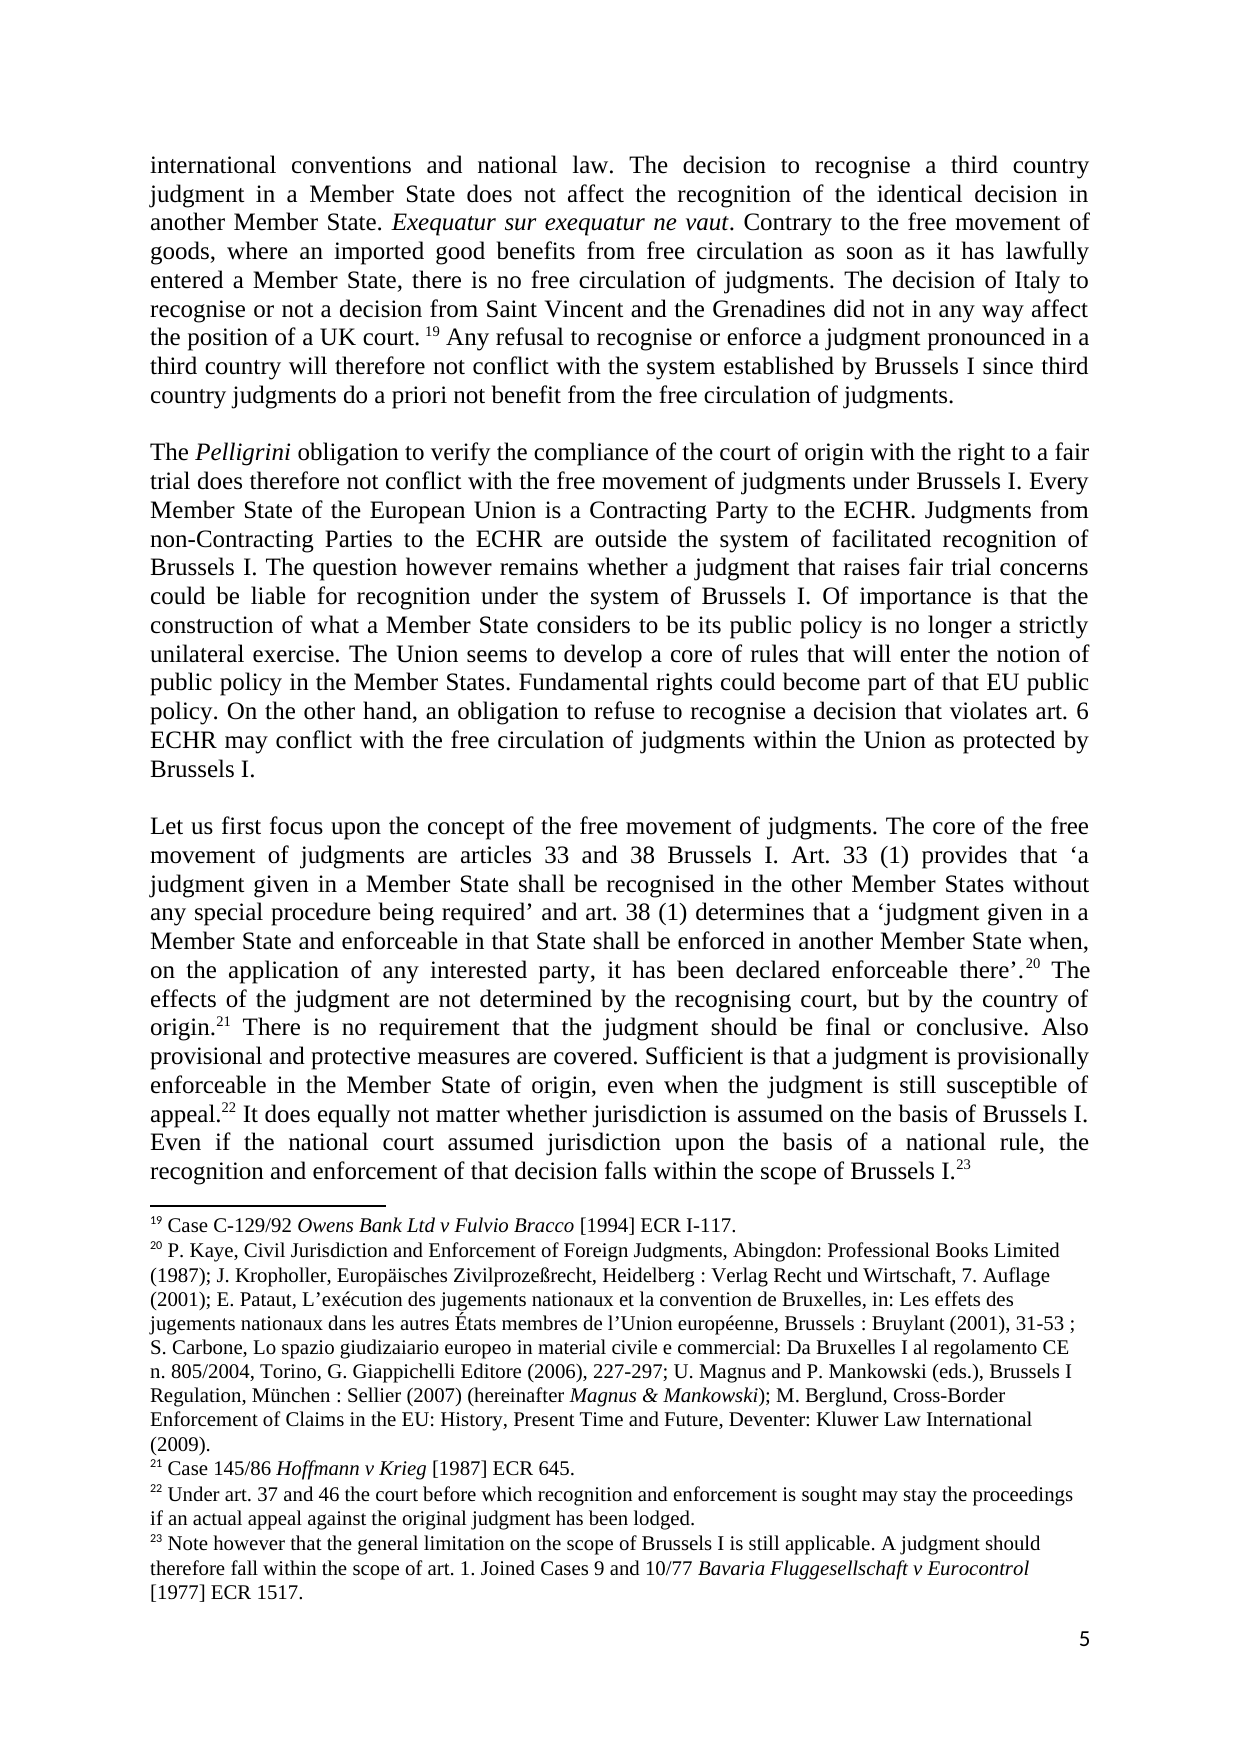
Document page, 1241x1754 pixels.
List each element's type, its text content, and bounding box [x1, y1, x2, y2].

text The Pelligrini obligation to verify the compliance of the court of origin with the right to a fair trial does therefore not conflict with the free movement of judgments under Brussels I. Every Member State of the European Union is a Contracting Party to the ECHR. Judgments from non-Contracting Parties to the ECHR are outside the system of facilitated recognition of Brussels I. The question however remains whether a judgment that raises fair trial concerns could be liable for recognition under the system of Brussels I. Of importance is that the construction of what a Member State considers to be its public policy is no longer a strictly unilateral exercise. The Union seems to develop a core of rules that will enter the notion of public policy in the Member States. Fundamental rights could become part of that EU public policy. On the other hand, an obligation to refuse to recognise a decision that violates art. 6 ECHR may conflict with the free circulation of judgments within the Union as protected by Brussels I. [150, 437, 1090, 782]
text From the perspective of Brussels I, a distinction should be drawn on the basis of whether the original judgment is pronounced in a Member State of the Union or not. Brussels I can only confer jurisdiction upon a court established in a Member State. Whenever the defendant is not domiciled in one of the Member States, Brussels I is not applicable. Jurisdiction in disputes involving a defendant not domiciled in one of the Member States can resort from international conventions concluded by the Union or from national law. Similarly the duty to recognise a foreign decision is limited to judgments rendered in another Member State. The recognition of judgments coming from a third country is left to be governed by international conventions and national law. The decision to recognise a third country judgment in a Member State does not affect the recognition of the identical decision in another Member State. Exequatur sur exequatur ne vaut. Contrary to the free movement of goods, where an imported good benefits from free circulation as soon as it has lawfully entered a Member State, there is no free circulation of judgments. The decision of Italy to recognise or not a decision from Saint Vincent and the Grenadines did not in any way affect the position of a UK court. Any refusal to recognise or enforce a judgment pronounced in a third country will therefore not conflict with the system established by Brussels I since third country judgments do a priori not benefit from the free circulation of judgments. [150, 150, 1090, 409]
text Let us first focus upon the concept of the free movement of judgments. The core of the free movement of judgments are articles 33 and 38 Brussels I. Art. 33 (1) provides that ‘a judgment given in a Member State shall be recognised in the other Member States without any special procedure being required’ and art. 38 (1) determines that a ‘judgment given in a Member State and enforceable in that State shall be enforced in another Member State when, on the application of any interested party, it has been declared enforceable there’. The effects of the judgment are not determined by the recognising court, but by the country of origin. There is no requirement that the judgment should be final or conclusive. Also provisional and protective measures are covered. Sufficient is that a judgment is provisionally enforceable in the Member State of origin, even when the judgment is still susceptible of appeal. It does equally not matter whether jurisdiction is assumed on the basis of Brussels I. Even if the national court assumed jurisdiction upon the basis of a national rule, the recognition and enforcement of that decision falls within the scope of Brussels I. [150, 811, 1090, 1185]
